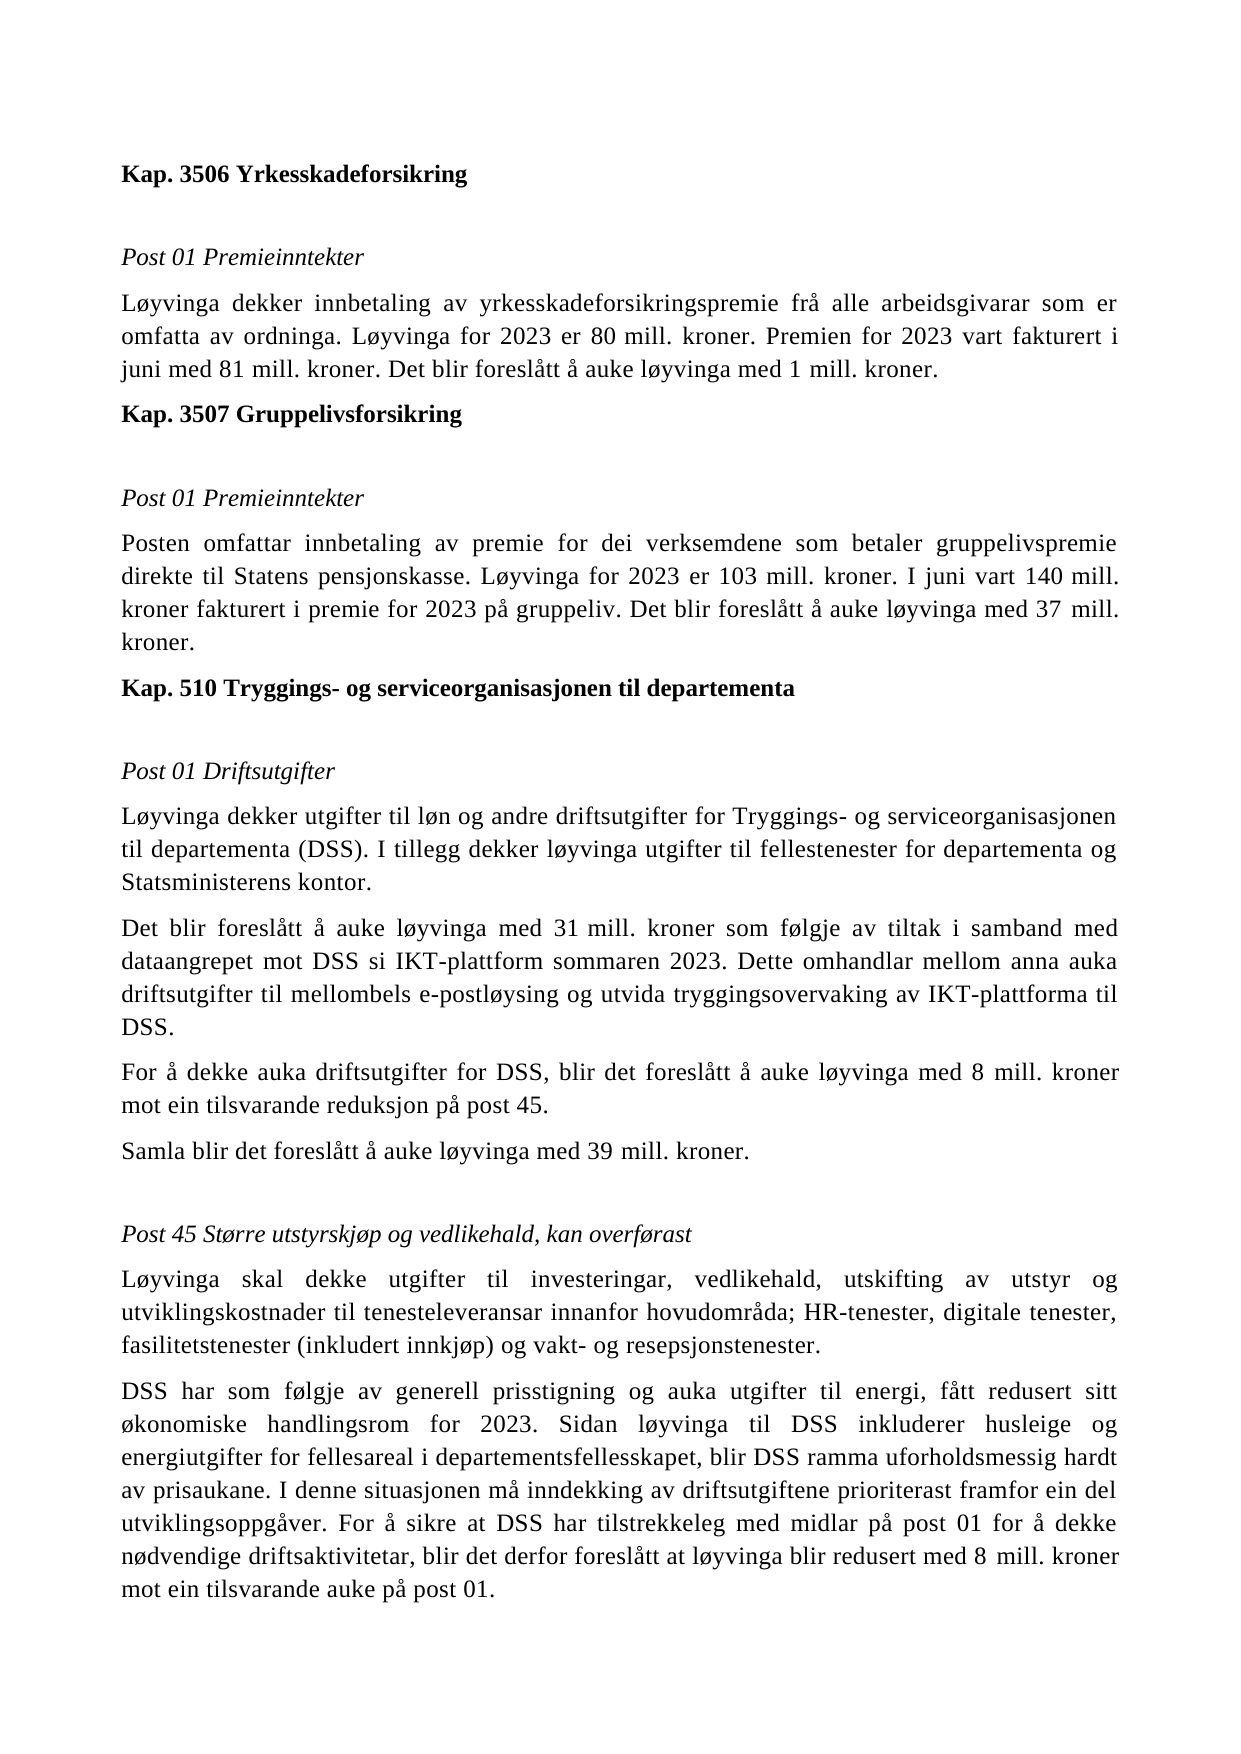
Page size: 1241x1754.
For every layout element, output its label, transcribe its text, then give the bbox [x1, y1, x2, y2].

text Løyvinga dekker innbetaling av yrkesskadeforsikringspremie frå alle arbeidsgivarar som er omfatta av ordninga. Løyvinga for 2023 er 80 mill. kroner. Premien for 2023 vart fakturert i juni med 81 mill. kroner. Det blir foreslått å auke løyvinga med 1 mill. kroner. [121, 288, 1119, 383]
text Post 01 Premieinntekter [121, 483, 1119, 511]
text Samla blir det foreslått å auke løyvinga med 39 mill. kroner. [121, 1136, 1119, 1165]
text Kap. 3506 Yrkesskadeforsikring [121, 159, 1119, 188]
text Det blir foreslått å auke løyvinga med 31 mill. kroner som følgje av tiltak i samband med dataangrepet mot DSS si IKT-plattform sommaren 2023. Dette omhandlar mellom anna auka driftsutgifter til mellombels e-postløysing og utvida tryggingsovervaking av IKT-plattforma til DSS. [121, 913, 1119, 1041]
text For å dekke auka driftsutgifter for DSS, blir det foreslått å auke løyvinga med 8 mill. kroner mot ein tilsvarande reduksjon på post 45. [121, 1057, 1119, 1119]
text DSS har som følgje av generell prisstigning og auka utgifter til energi, fått redusert sitt økonomiske handlingsrom for 2023. Sidan løyvinga til DSS inkluderer husleige og energiutgifter for fellesareal i departementsfellesskapet, blir DSS ramma uforholdsmessig hardt av prisaukane. I denne situasjonen må inndekking av driftsutgiftene prioriterast framfor ein del utviklingsoppgåver. For å sikre at DSS har tilstrekkeleg med midlar på post 01 for å dekke nødvendige driftsaktivitetar, blir det derfor foreslått at løyvinga blir redusert med 8 mill. kroner mot ein tilsvarande auke på post 01. [121, 1376, 1119, 1603]
text Kap. 3507 Gruppelivsforsikring [121, 399, 1119, 428]
text Løyvinga dekker utgifter til løn og andre driftsutgifter for Tryggings- og serviceorganisasjonen til departementa (DSS). I tillegg dekker løyvinga utgifter til fellestenester for departementa og Statsministerens kontor. [121, 801, 1119, 896]
text Kap. 510 Tryggings- og serviceorganisasjonen til departementa [121, 673, 1119, 701]
text Post 01 Driftsutgifter [121, 756, 1119, 784]
text Post 45 Større utstyrskjøp og vedlikehald, kan overførast [121, 1219, 1119, 1248]
text Posten omfattar innbetaling av premie for dei verksemdene som betaler gruppelivspremie direkte til Statens pensjonskasse. Løyvinga for 2023 er 103 mill. kroner. I juni vart 140 mill. kroner fakturert i premie for 2023 på gruppeliv. Det blir foreslått å auke løyvinga med 37 mill. kroner. [121, 528, 1119, 656]
text Post 01 Premieinntekter [121, 242, 1119, 271]
text Løyvinga skal dekke utgifter til investeringar, vedlikehald, utskifting av utstyr og utviklingskostnader til tenesteleveransar innanfor hovudområda; HR-tenester, digitale tenester, fasilitetstenester (inkludert innkjøp) og vakt- og resepsjonstenester. [121, 1264, 1119, 1359]
